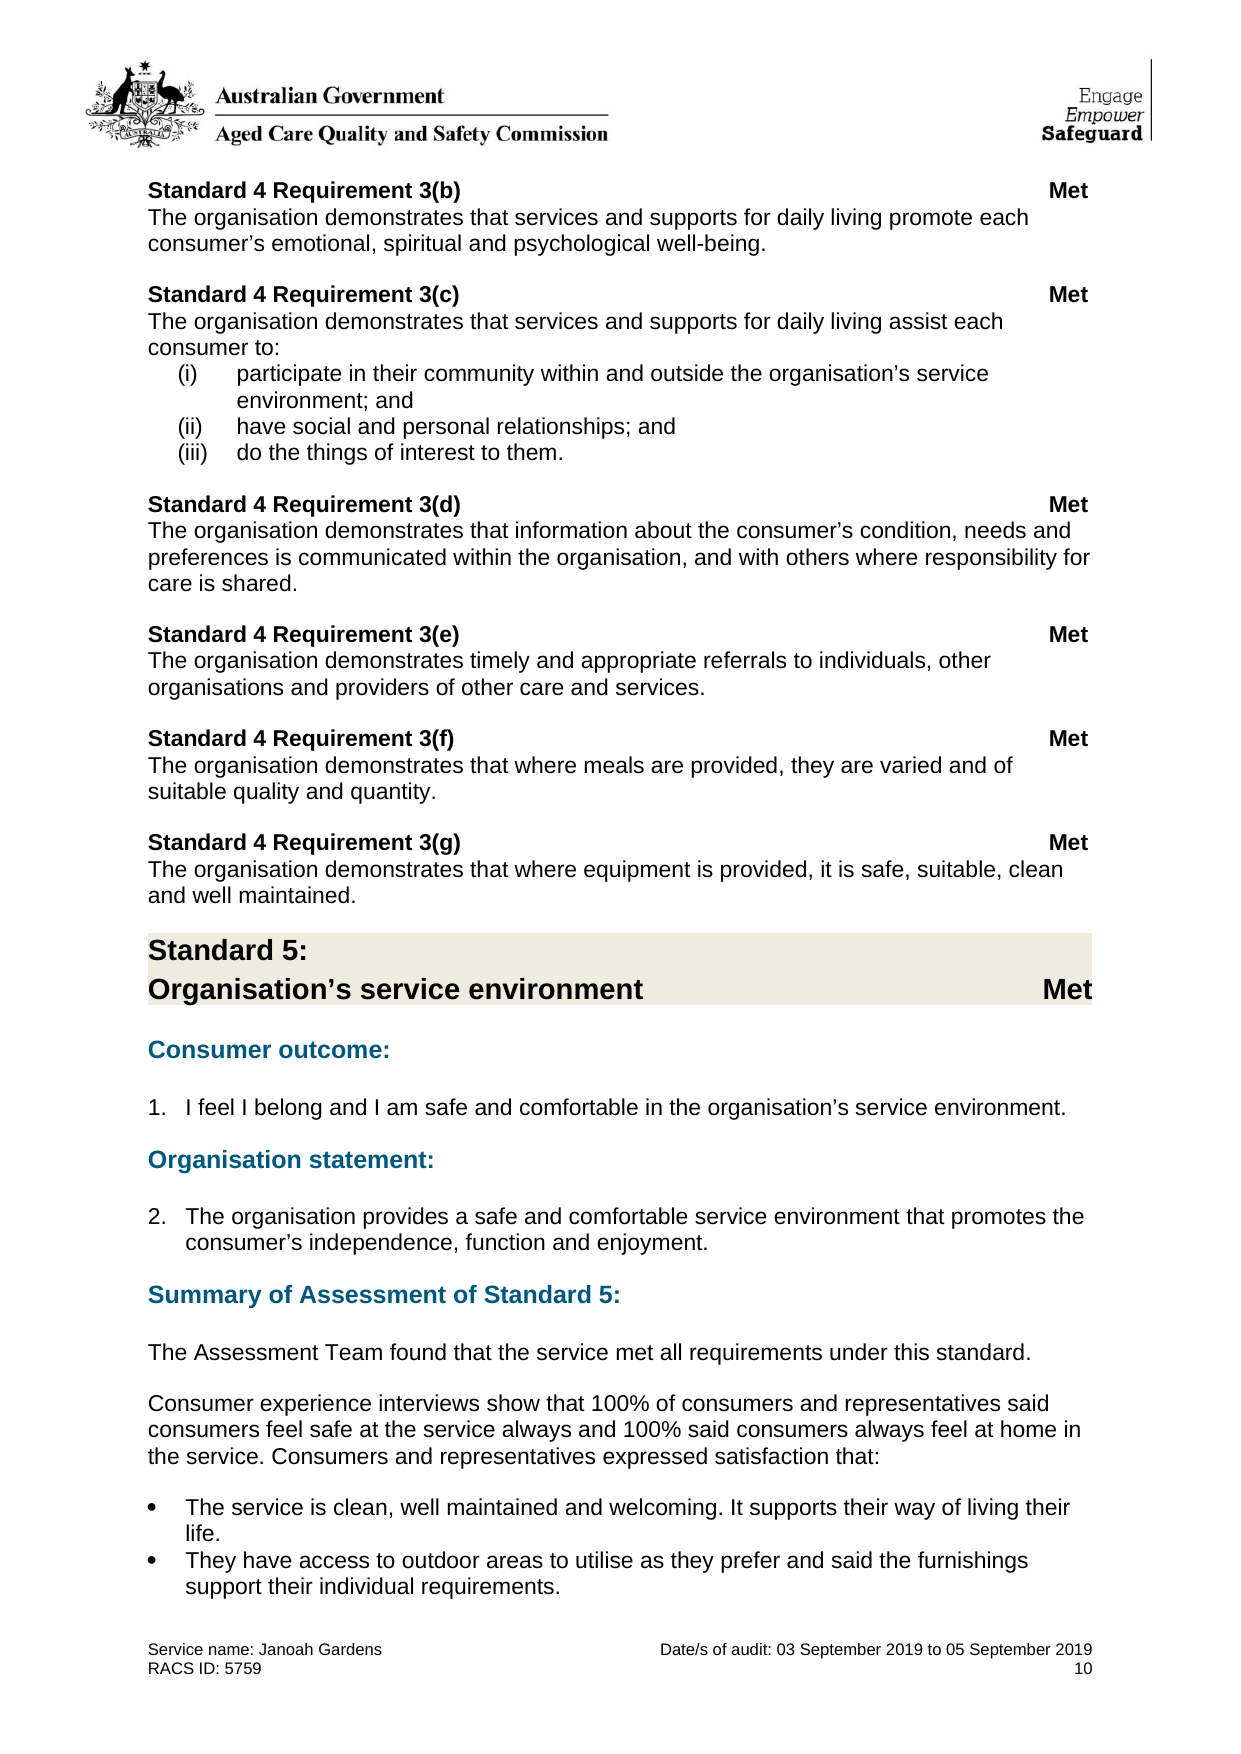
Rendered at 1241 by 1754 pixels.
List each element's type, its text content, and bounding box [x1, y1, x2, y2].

list The service is clean, well maintained and welcoming. It supports their way of living their life. [148, 1494, 1092, 1547]
subtitle Consumer outcome: [148, 1035, 1092, 1064]
text The organisation demonstrates that where meals are provided, they are varied and of suitable quality and quantity. [148, 752, 1092, 804]
text Standard 4 Requirement 3(f) Met [148, 725, 1092, 752]
text Standard 4 Requirement 3(d) Met [148, 491, 1092, 517]
text The organisation demonstrates that where equipment is provided, it is safe, suitable, clean and well maintained. [148, 856, 1092, 908]
text The organisation demonstrates that services and supports for daily living assist each consumer to: [148, 308, 1092, 360]
text Standard 4 Requirement 3(e) Met [148, 621, 1092, 647]
subtitle Summary of Assessment of Standard 5: [148, 1281, 1092, 1309]
list They have access to outdoor areas to utilise as they prefer and said the furnishings support their individual requirements. [148, 1547, 1092, 1599]
text The organisation demonstrates timely and appropriate referrals to individuals, other organisations and providers of other care and services. [148, 647, 1092, 700]
list have social and personal relationships; and [177, 413, 1092, 439]
text The organisation demonstrates that information about the consumer’s condition, needs and preferences is communicated within the organisation, and with others where responsibility for care is shared. [148, 517, 1092, 596]
text The Assessment Team found that the service met all requirements under this standard. [148, 1338, 1092, 1365]
text Standard 4 Requirement 3(c) Met [148, 281, 1092, 308]
list do the things of interest to them. [177, 439, 1092, 466]
text Consumer experience interviews show that 100% of consumers and representatives said consumers feel safe at the service always and 100% said consumers always feel at home in the service. Consumers and representatives expressed satisfaction that: [148, 1390, 1092, 1469]
list participate in their community within and outside the organisation’s service environment; and [177, 360, 1092, 413]
subtitle Standard 5: Organisation’s service environment Met [148, 933, 1092, 1005]
picture [0, 0, 1240, 169]
list The organisation provides a safe and comfortable service environment that promotes the consumer’s independence, function and enjoyment. [148, 1203, 1092, 1256]
text The organisation demonstrates that services and supports for daily living promote each consumer’s emotional, spiritual and psychological well-being. [148, 203, 1092, 256]
text Standard 4 Requirement 3(b) Met [148, 177, 1092, 203]
list I feel I belong and I am safe and comfortable in the organisation’s service environment. [148, 1093, 1092, 1120]
subtitle Organisation statement: [148, 1145, 1092, 1173]
text Standard 4 Requirement 3(g) Met [148, 829, 1092, 856]
